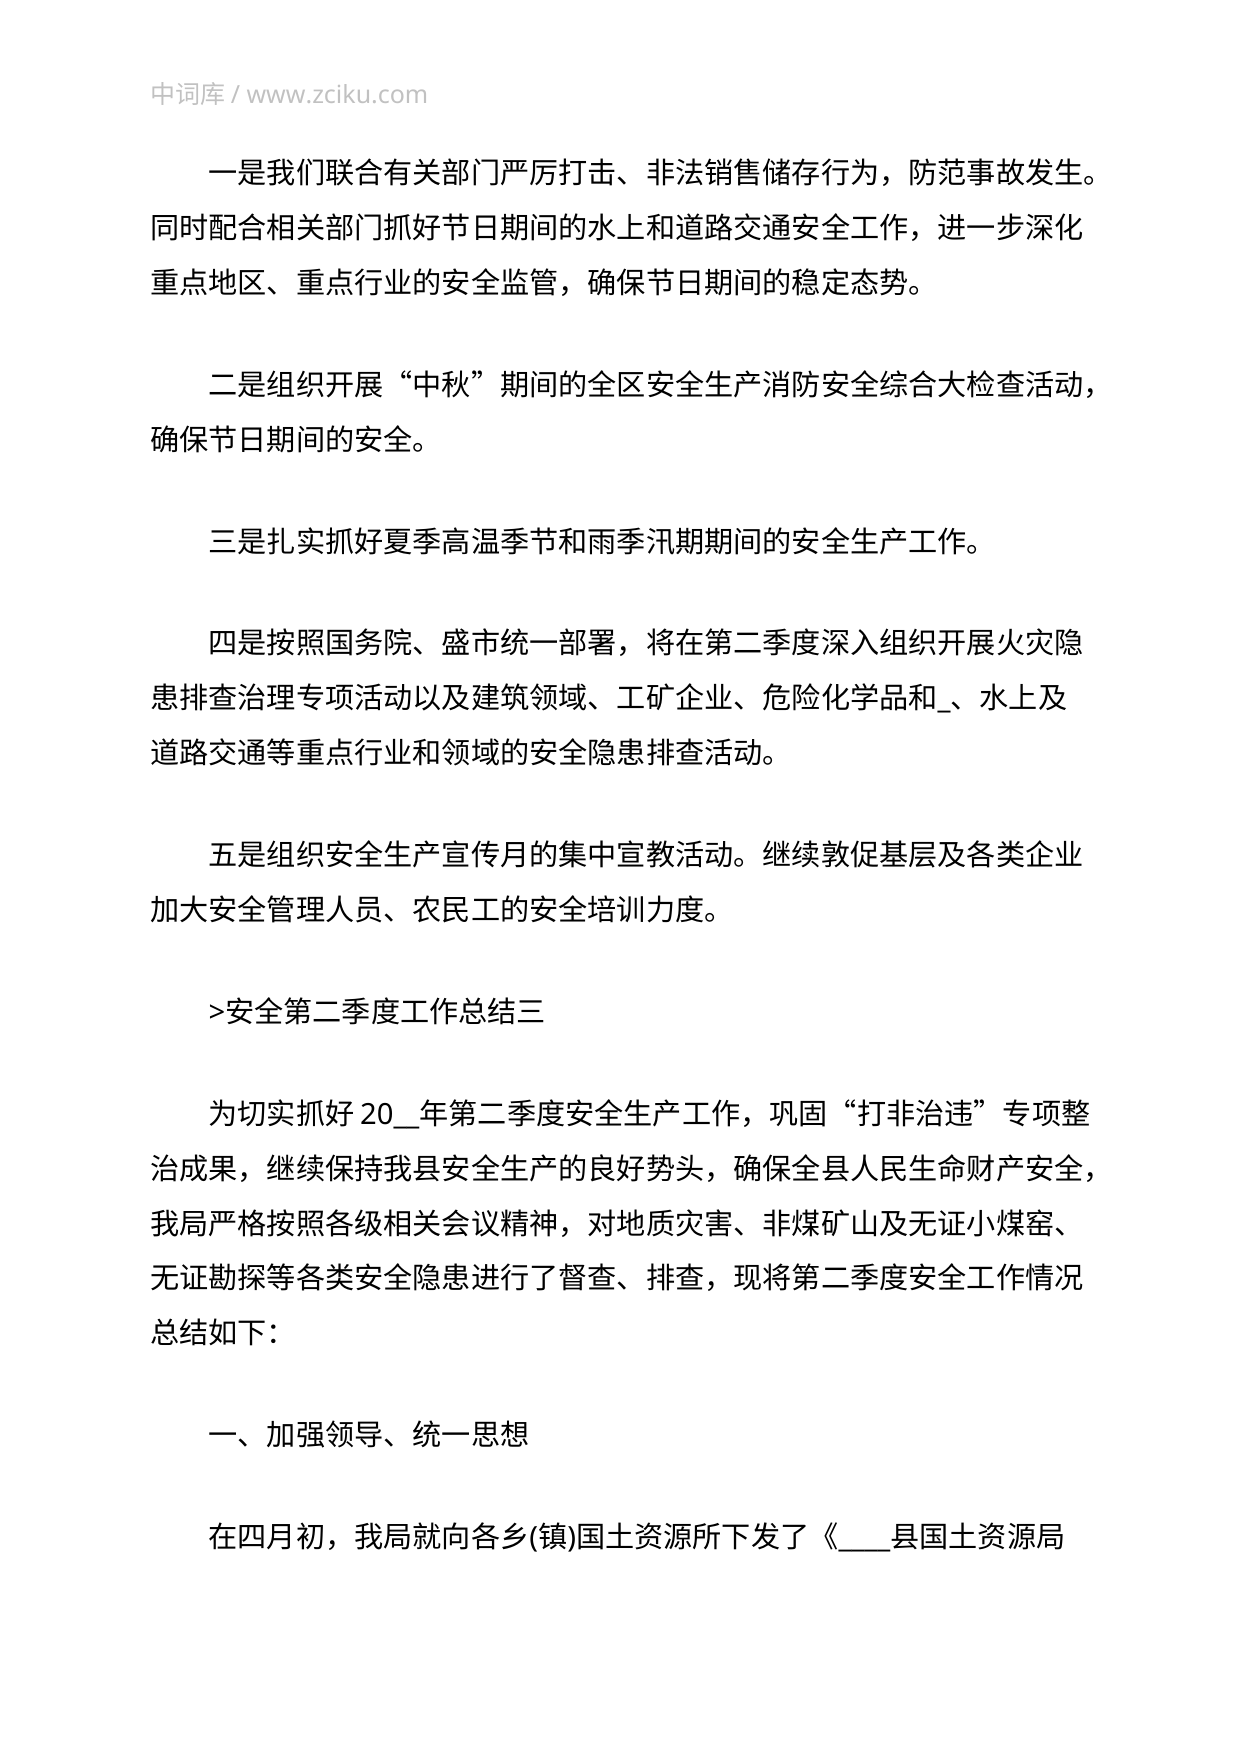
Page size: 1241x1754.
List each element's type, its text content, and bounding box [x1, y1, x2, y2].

text 一是我们联合有关部门严厉打击、非法销售储存行为，防范事故发生。同时配合相关部门抓好节日期间的水上和道路交通安全工作，进一步深化重点地区、重点行业的安全监管，确保节日期间的稳定态势。 [150, 150, 1090, 302]
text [150, 1513, 1090, 1556]
text >安全第二季度工作总结三 [150, 988, 1090, 1031]
text 五是组织安全生产宣传月的集中宣教活动。继续敦促基层及各类企业加大安全管理人员、农民工的安全培训力度。 [150, 832, 1090, 929]
text 为切实抓好20__年第二季度安全生产工作，巩固“打非治违”专项整治成果，继续保持我县安全生产的良好势头，确保全县人民生命财产安全，我局严格按照各级相关会议精神，对地质灾害、非煤矿山及无证小煤窑、无证勘探等各类安全隐患进行了督查、排查，现将第二季度安全工作情况总结如下： [150, 1090, 1090, 1352]
text 四是按照国务院、盛市统一部署，将在第二季度深入组织开展火灾隐患排查治理专项活动以及建筑领域、工矿企业、危险化学品和_、水上及道路交通等重点行业和领域的安全隐患排查活动。 [150, 620, 1090, 772]
text 三是扎实抓好夏季高温季节和雨季汛期期间的安全生产工作。 [150, 518, 1090, 561]
text 二是组织开展“中秋”期间的全区安全生产消防安全综合大检查活动，确保节日期间的安全。 [150, 362, 1090, 459]
text 一、加强领导、统一思想 [150, 1412, 1090, 1454]
